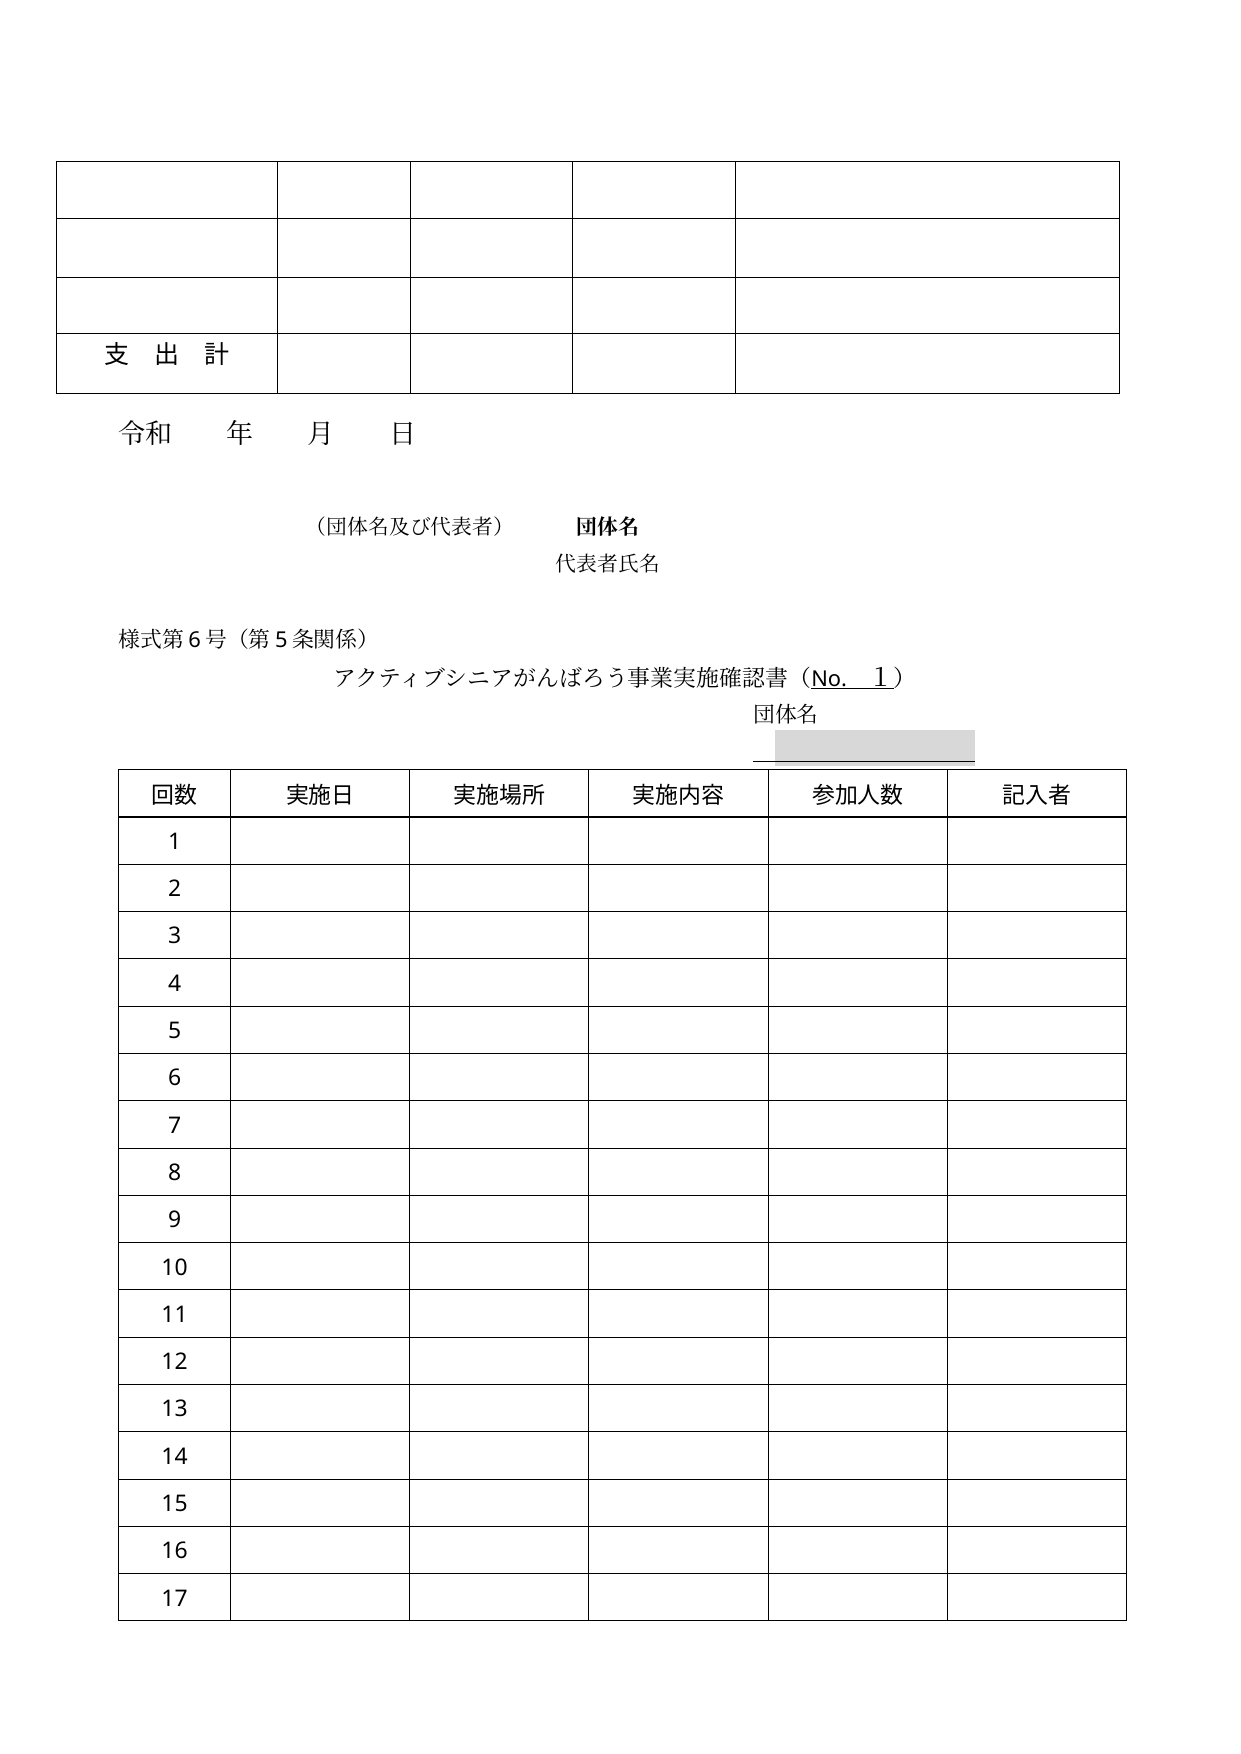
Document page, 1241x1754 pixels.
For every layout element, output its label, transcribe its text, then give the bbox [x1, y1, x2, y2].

table_header 回数 [119, 770, 230, 816]
table_cell 1 [119, 818, 230, 864]
table_cell 17 [119, 1574, 230, 1620]
table_cell [589, 1054, 768, 1100]
table_cell [948, 1574, 1126, 1620]
table_cell [410, 1054, 588, 1100]
table_cell [573, 219, 735, 277]
table_cell [231, 959, 409, 1006]
table_cell [231, 1149, 409, 1195]
table_cell [769, 1243, 947, 1289]
table_cell 15 [119, 1480, 230, 1526]
table_cell [769, 959, 947, 1006]
table_cell [769, 1338, 947, 1384]
table_cell [736, 162, 1119, 218]
table_cell [736, 334, 1119, 393]
table_cell [231, 1290, 409, 1337]
table_cell [57, 219, 277, 277]
table_cell [948, 1101, 1126, 1147]
table_cell [769, 1527, 947, 1573]
table_cell [410, 865, 588, 911]
table_cell [231, 1385, 409, 1431]
table_cell [589, 1101, 768, 1147]
table_cell [948, 1527, 1126, 1573]
table_cell [231, 912, 409, 958]
table_cell [589, 1527, 768, 1573]
table_cell [589, 1290, 768, 1337]
table_header 実施日 [231, 770, 409, 816]
table_cell [948, 1385, 1126, 1431]
text 令和 年 月 日 [118, 394, 1063, 469]
table_cell [769, 1196, 947, 1242]
table_cell [231, 1101, 409, 1147]
text 団体名 [753, 694, 976, 732]
table_cell [769, 1149, 947, 1195]
text （団体名及び代表者） 団体名 [118, 507, 1063, 544]
table_cell [410, 1480, 588, 1526]
table_cell [231, 865, 409, 911]
table_cell 10 [119, 1243, 230, 1289]
table_cell 14 [119, 1432, 230, 1478]
table_cell [278, 162, 410, 218]
table_cell [410, 1527, 588, 1573]
text 代表者氏名 [118, 544, 1063, 582]
table_cell [573, 162, 735, 218]
table_cell [231, 1574, 409, 1620]
table_cell [769, 1574, 947, 1620]
table_cell [589, 1149, 768, 1195]
table_cell [278, 334, 410, 393]
table_cell [769, 818, 947, 864]
table_cell [231, 1243, 409, 1289]
table_header 記入者 [948, 770, 1126, 816]
table_cell [589, 1243, 768, 1289]
table_cell [948, 959, 1126, 1006]
table_cell [410, 818, 588, 864]
table_cell [589, 1338, 768, 1384]
table_cell [57, 162, 277, 218]
text 様式第6号（第5条関係） [118, 619, 957, 657]
table_cell [948, 1196, 1126, 1242]
table_cell [948, 818, 1126, 864]
table_cell 9 [119, 1196, 230, 1242]
table_cell [411, 334, 572, 393]
table_cell 7 [119, 1101, 230, 1147]
table_cell 16 [119, 1527, 230, 1573]
table_cell [769, 1385, 947, 1431]
table_cell [948, 1243, 1126, 1289]
table_cell [573, 334, 735, 393]
table_cell [410, 1243, 588, 1289]
text アクティブシニアがんばろう事業実施確認書（No. １） [118, 657, 957, 694]
table_cell [769, 1054, 947, 1100]
table_cell [410, 1338, 588, 1384]
table_cell [589, 1007, 768, 1053]
table_cell [410, 1385, 588, 1431]
table_cell 3 [119, 912, 230, 958]
table_cell [769, 1480, 947, 1526]
table_cell [589, 818, 768, 864]
table_cell [589, 1480, 768, 1526]
table_cell [948, 1290, 1126, 1337]
table_cell [278, 278, 410, 333]
table_cell [231, 1480, 409, 1526]
table_cell 13 [119, 1385, 230, 1431]
table_cell [589, 1574, 768, 1620]
table_cell [769, 1432, 947, 1478]
table_cell [948, 865, 1126, 911]
table_cell [278, 219, 410, 277]
table_cell 2 [119, 865, 230, 911]
table_cell [410, 1432, 588, 1478]
table_cell 11 [119, 1290, 230, 1337]
table_cell [231, 818, 409, 864]
table_cell [411, 278, 572, 333]
table_cell 5 [119, 1007, 230, 1053]
table_cell [948, 1432, 1126, 1478]
table_cell [769, 865, 947, 911]
table_cell [589, 959, 768, 1006]
table_cell [589, 912, 768, 958]
table_cell [769, 1290, 947, 1337]
table_cell [231, 1527, 409, 1573]
table_cell [410, 1149, 588, 1195]
table_cell [410, 1574, 588, 1620]
table_cell [948, 1149, 1126, 1195]
table_cell [948, 1054, 1126, 1100]
table_cell [736, 219, 1119, 277]
table_cell [231, 1338, 409, 1384]
table_cell [411, 162, 572, 218]
table_cell [410, 1101, 588, 1147]
table_cell [411, 219, 572, 277]
table_cell 8 [119, 1149, 230, 1195]
table_cell [948, 1338, 1126, 1384]
table_header 実施内容 [589, 770, 768, 816]
table_cell [57, 278, 277, 333]
table_cell [410, 1290, 588, 1337]
table_cell [948, 1480, 1126, 1526]
table_cell [769, 1101, 947, 1147]
table_header 参加人数 [769, 770, 947, 816]
table_cell [231, 1054, 409, 1100]
table_cell [589, 1385, 768, 1431]
table_cell [231, 1196, 409, 1242]
table_cell [410, 912, 588, 958]
table_cell [573, 278, 735, 333]
table_cell [231, 1432, 409, 1478]
table_cell [589, 865, 768, 911]
table_cell 6 [119, 1054, 230, 1100]
table_cell 支 出 計 [57, 334, 277, 393]
table_cell [410, 959, 588, 1006]
table_header 実施場所 [410, 770, 588, 816]
table_cell [948, 912, 1126, 958]
table_cell [410, 1007, 588, 1053]
table_cell [948, 1007, 1126, 1053]
table_cell [589, 1196, 768, 1242]
table_cell [736, 278, 1119, 333]
table_cell [589, 1432, 768, 1478]
table_cell 12 [119, 1338, 230, 1384]
table_cell [231, 1007, 409, 1053]
table_cell 4 [119, 959, 230, 1006]
table_cell [769, 912, 947, 958]
table_cell [410, 1196, 588, 1242]
table_cell [769, 1007, 947, 1053]
